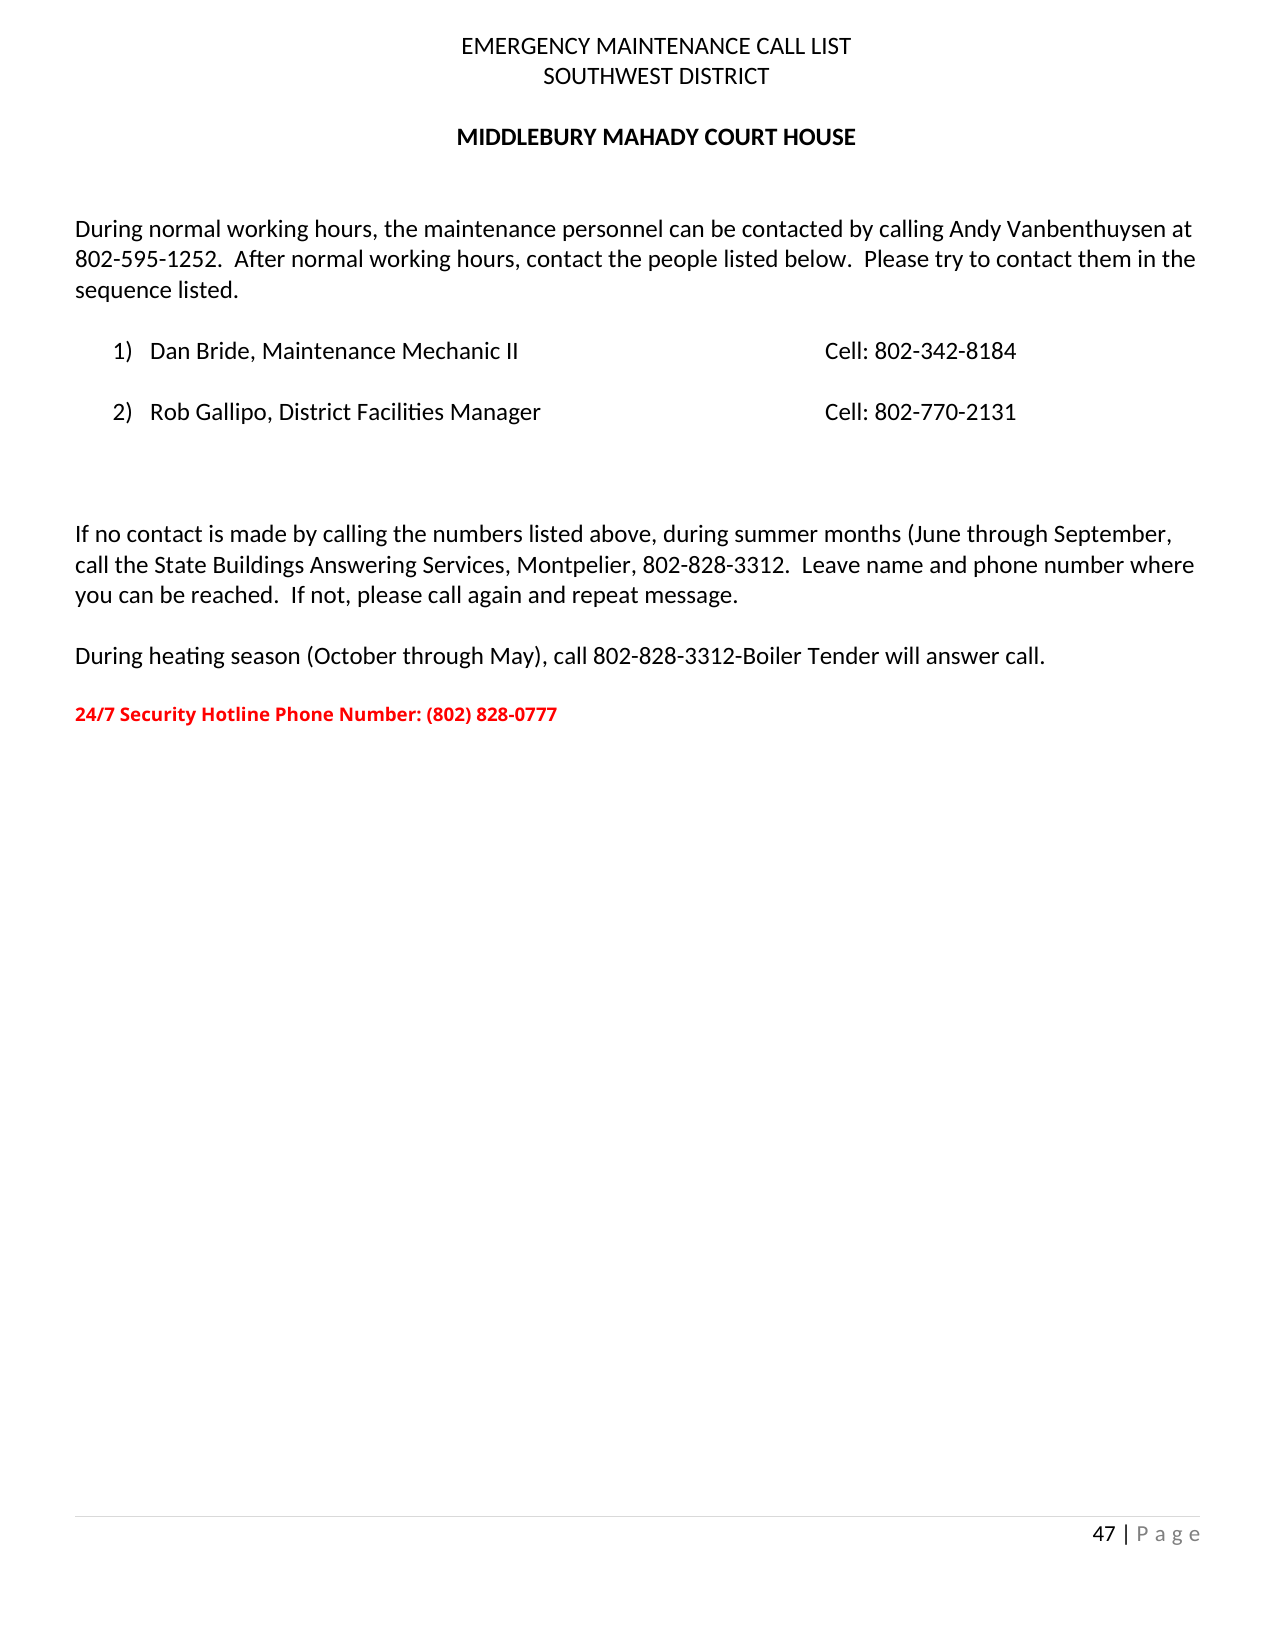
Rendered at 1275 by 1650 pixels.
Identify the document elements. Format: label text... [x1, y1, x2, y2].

list If no contact is made by calling the numbers listed above, during summer months (June through September, call the State Buildings Answering Services, Montpelier, 802-828-3312. Leave name and phone number where you can be reached. If not, please call again and repeat message. [75, 518, 1200, 610]
text 24/7 Security Hotline Phone Number: (802) 828-0777 [75, 701, 1200, 727]
text During normal working hours, the maintenance personnel can be contacted by calling Andy Vanbenthuysen at 802-595-1252. After normal working hours, contact the people listed below. Please try to contact them in the sequence listed. [75, 213, 1200, 305]
list Dan Bride, Maintenance Mechanic II Cell: 802-342-8184 [112, 335, 1200, 366]
list SOUTHWEST DISTRICT [112, 61, 1200, 91]
list During heating season (October through May), call 802-828-3312-Boiler Tender will answer call. [75, 640, 1200, 671]
list MIDDLEBURY MAHADY COURT HOUSE [112, 122, 1200, 152]
list Rob Gallipo, District Facilities Manager Cell: 802-770-2131 [112, 396, 1200, 427]
list EMERGENCY MAINTENANCE CALL LIST [112, 30, 1200, 61]
